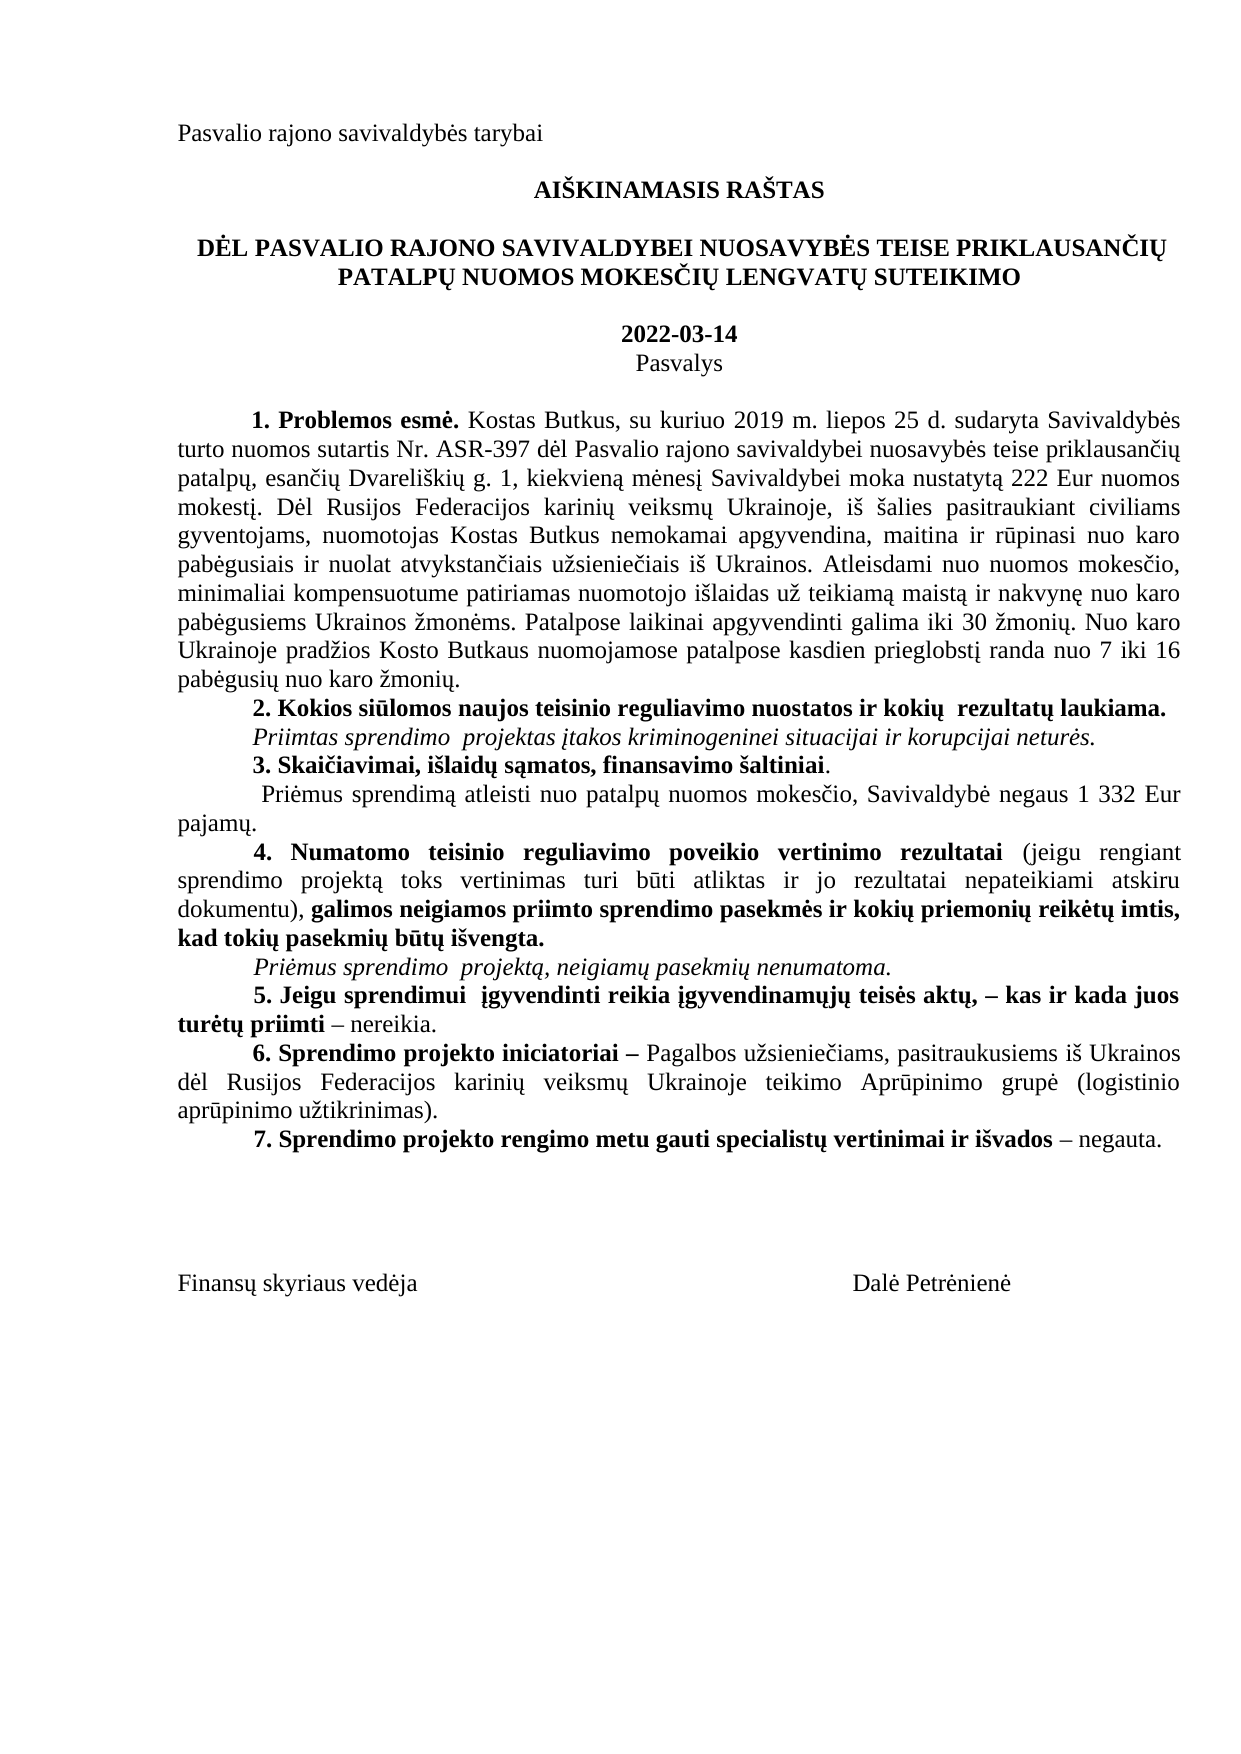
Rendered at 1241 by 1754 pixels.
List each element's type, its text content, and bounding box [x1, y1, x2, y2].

text 3. Skaičiavimai, išlaidų sąmatos, finansavimo šaltiniai. [177, 751, 1181, 779]
text 6. Sprendimo projekto iniciatoriai – Pagalbos užsieniečiams, pasitraukusiems iš Ukrainos dėl Rusijos Federacijos karinių veiksmų Ukrainoje teikimo Aprūpinimo grupė (logistinio aprūpinimo užtikrinimas). [177, 1038, 1181, 1124]
text AIŠKINAMASIS RAŠTAS [177, 176, 1181, 204]
text 4. Numatomo teisinio reguliavimo poveikio vertinimo rezultatai (jeigu rengiant sprendimo projektą toks vertinimas turi būti atliktas ir jo rezultatai nepateikiami atskiru dokumentu), galimos neigiamos priimto sprendimo pasekmės ir kokių priemonių reikėtų imtis, kad tokių pasekmių būtų išvengta. [177, 837, 1181, 952]
text 7. Sprendimo projekto rengimo metu gauti specialistų vertinimai ir išvados – negauta. [177, 1124, 1181, 1153]
text 5. Jeigu sprendimui įgyvendinti reikia įgyvendinamųjų teisės aktų, – kas ir kada juos turėtų priimti – nereikia. [177, 981, 1181, 1038]
text 2022-03-14 [177, 319, 1181, 348]
text 1. Problemos esmė. Kostas Butkus, su kuriuo 2019 m. liepos 25 d. sudaryta Savivaldybės turto nuomos sutartis Nr. ASR-397 dėl Pasvalio rajono savivaldybei nuosavybės teise priklausančių patalpų, esančių Dvareliškių g. 1, kiekvieną mėnesį Savivaldybei moka nustatytą 222 Eur nuomos mokestį. Dėl Rusijos Federacijos karinių veiksmų Ukrainoje, iš šalies pasitraukiant civiliams gyventojams, nuomotojas Kostas Butkus nemokamai apgyvendina, maitina ir rūpinasi nuo karo pabėgusiais ir nuolat atvykstančiais užsieniečiais iš Ukrainos. Atleisdami nuo nuomos mokesčio, minimaliai kompensuotume patiriamas nuomotojo išlaidas už teikiamą maistą ir nakvynę nuo karo pabėgusiems Ukrainos žmonėms. Patalpose laikinai apgyvendinti galima iki 30 žmonių. Nuo karo Ukrainoje pradžios Kosto Butkaus nuomojamose patalpose kasdien prieglobstį randa nuo 7 iki 16 pabėgusių nuo karo žmonių. [177, 406, 1181, 693]
text Priėmus sprendimą atleisti nuo patalpų nuomos mokesčio, Savivaldybė negaus 1 332 Eur pajamų. [177, 779, 1181, 837]
text Dėl PASVALIO RAJONO SAVIVALDYBEI NUOSAVYBĖS TEISE PRIKLAUSANČIŲ PATAlpų nuomos mokesčių lengvatų SUTEIKIMO [177, 233, 1181, 291]
text Priėmus sprendimo projektą, neigiamų pasekmių nenumatoma. [177, 952, 1181, 981]
text 2. Kokios siūlomos naujos teisinio reguliavimo nuostatos ir kokių rezultatų laukiama. [252, 693, 1181, 722]
text Pasvalys [177, 348, 1181, 377]
text Pasvalio rajono savivaldybės tarybai [177, 118, 1181, 147]
text Finansų skyriaus vedėja Dalė Petrėnienė [177, 1268, 1181, 1297]
text Priimtas sprendimo projektas įtakos kriminogeninei situacijai ir korupcijai neturės. [177, 722, 1181, 751]
